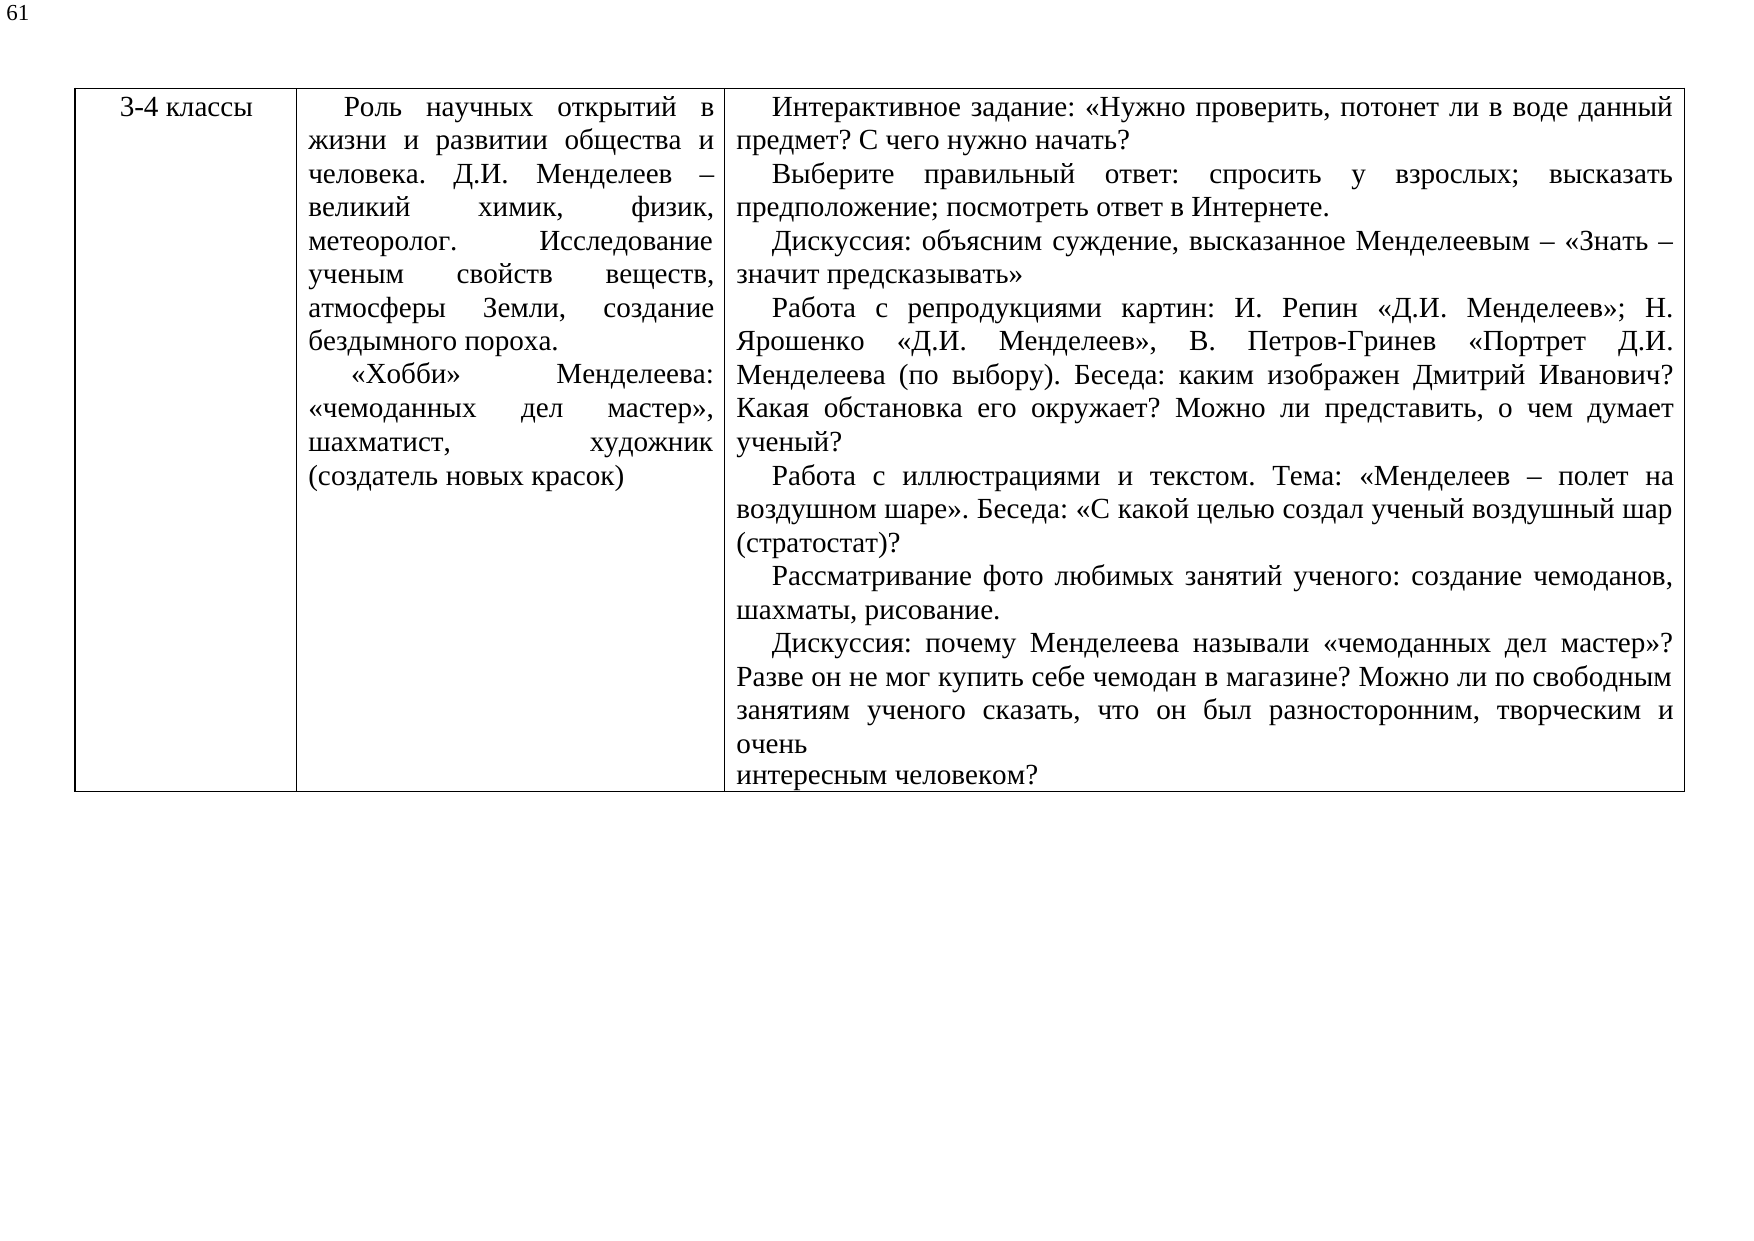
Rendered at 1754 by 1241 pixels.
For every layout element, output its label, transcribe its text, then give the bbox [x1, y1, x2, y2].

table_header 3-4 классы [76, 89, 296, 791]
table_header Роль научных открытий в жизни и развитии общества и человека. Д.И. Менделеев – великий химик, физик, метеоролог. Исследование ученым свойств веществ, атмосферы Земли, создание бездымного пороха. «Хобби» Менделеева: «чемоданных дел мастер», шахматист, художник (создатель новых красок) [297, 89, 724, 791]
table_header Интерактивное задание: «Нужно проверить, потонет ли в воде данный предмет? С чего нужно начать? Выберите правильный ответ: спросить у взрослых; высказать предположение; посмотреть ответ в Интернете. Дискуссия: объясним суждение, высказанное Менделеевым – «Знать – значит предсказывать» Работа с репродукциями картин: И. Репин «Д.И. Менделеев»; Н. Ярошенко «Д.И. Менделеев», В. Петров-Гринев «Портрет Д.И. Менделеева (по выбору). Беседа: каким изображен Дмитрий Иванович? Какая обстановка его окружает? Можно ли представить, о чем думает ученый? Работа с иллюстрациями и текстом. Тема: «Менделеев – полет на воздушном шаре». Беседа: «С какой целью создал ученый воздушный шар (стратостат)? Рассматривание фото любимых занятий ученого: создание чемоданов, шахматы, рисование. Дискуссия: почему Менделеева называли «чемоданных дел мастер»? Разве он не мог купить себе чемодан в магазине? Можно ли по свободным занятиям ученого сказать, что он был разносторонним, творческим и очень интересным человеком? [725, 89, 1684, 791]
